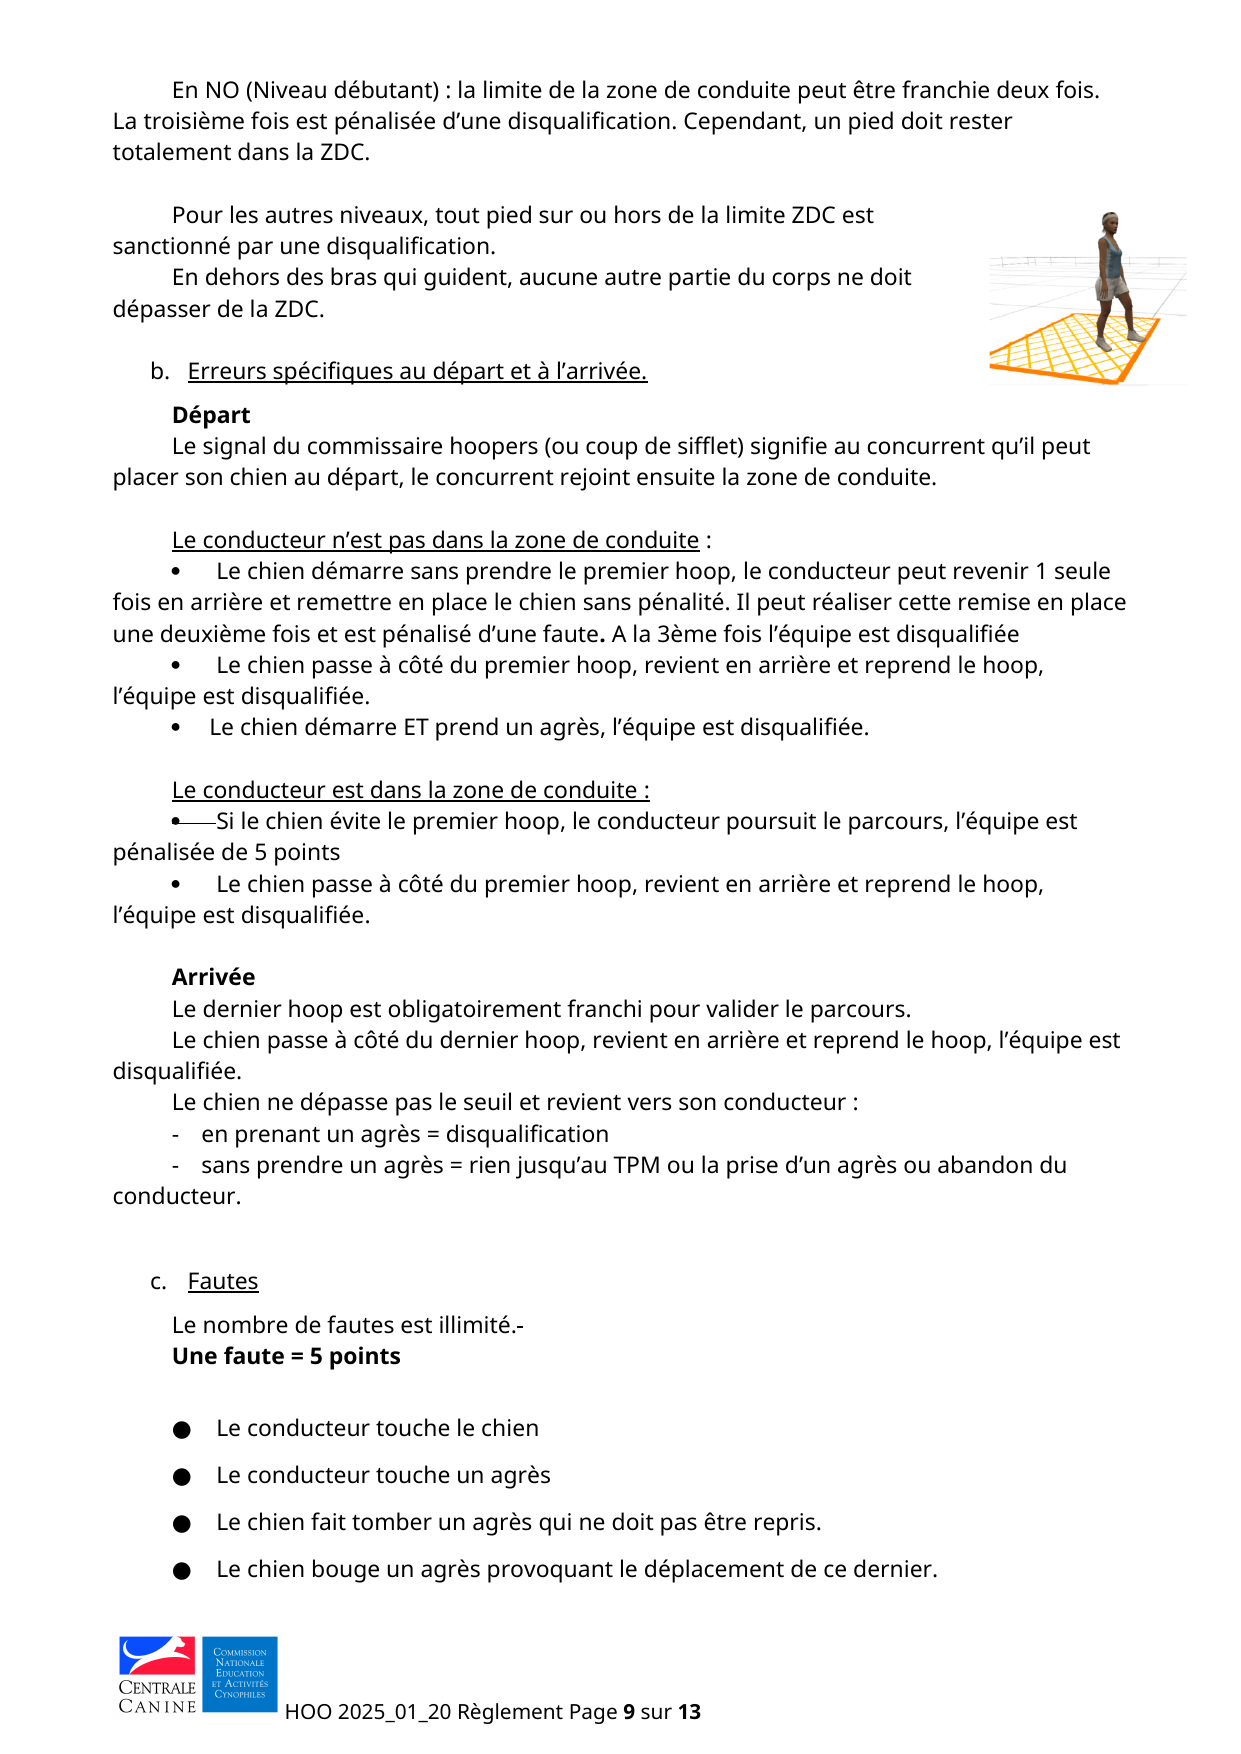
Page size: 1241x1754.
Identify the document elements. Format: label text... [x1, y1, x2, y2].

list Le chien passe à côté du premier hoop, revient en arrière et reprend le hoop, l’équipe est disqualifiée. [112, 868, 1128, 930]
text Une faute = 5 points [112, 1340, 1128, 1371]
text Le conducteur n’est pas dans la zone de conduite : [112, 524, 1128, 555]
subtitle Erreurs spécifiques au départ et à l’arrivée. [150, 355, 1128, 386]
picture [987, 212, 1188, 385]
text Le conducteur est dans la zone de conduite : [112, 774, 1128, 805]
list sans prendre un agrès = rien jusqu’au TPM ou la prise d’un agrès ou abandon du conducteur. [112, 1149, 1128, 1211]
list Le chien démarre sans prendre le premier hoop, le conducteur peut revenir 1 seule fois en arrière et remettre en place le chien sans pénalité. Il peut réaliser cette remise en place une deuxième fois et est pénalisé d’une faute. A la 3ème fois l’équipe est disqualifiée [112, 555, 1128, 649]
list Si le chien évite le premier hoop, le conducteur poursuit le parcours, l’équipe est pénalisée de 5 points [112, 805, 1128, 868]
list Le chien passe à côté du premier hoop, revient en arrière et reprend le hoop, l’équipe est disqualifiée. [112, 649, 1128, 711]
text Pour les autres niveaux, tout pied sur ou hors de la limite ZDC est sanctionné par une disqualification. [112, 199, 1128, 261]
text Le signal du commissaire hoopers (ou coup de sifflet) signifie au concurrent qu’il peut placer son chien au départ, le concurrent rejoint ensuite la zone de conduite. [112, 430, 1128, 493]
text Départ [112, 399, 1128, 430]
picture [112, 1630, 285, 1720]
list Le conducteur touche un agrès [112, 1449, 1128, 1496]
text En dehors des bras qui guident, aucune autre partie du corps ne doit dépasser de la ZDC. [112, 261, 987, 324]
list Le conducteur touche le chien [112, 1402, 1128, 1449]
text Le chien ne dépasse pas le seuil et revient vers son conducteur : [112, 1086, 1128, 1118]
subtitle Fautes [150, 1265, 1128, 1296]
text Arrivée [112, 961, 1128, 993]
text Le nombre de fautes est illimité. [112, 1308, 1128, 1340]
list Le chien fait tomber un agrès qui ne doit pas être repris. [112, 1496, 1128, 1543]
text Le chien passe à côté du dernier hoop, revient en arrière et reprend le hoop, l’équipe est disqualifiée. [112, 1024, 1128, 1086]
list en prenant un agrès = disqualification [112, 1118, 1128, 1149]
list Le chien bouge un agrès provoquant le déplacement de ce dernier. [112, 1543, 1128, 1590]
text En NO (Niveau débutant) : la limite de la zone de conduite peut être franchie deux fois. La troisième fois est pénalisée d’une disqualification. Cependant, un pied doit rester totalement dans la ZDC. [112, 74, 1128, 168]
list Le chien démarre ET prend un agrès, l’équipe est disqualifiée. [172, 711, 1128, 743]
text Le dernier hoop est obligatoirement franchi pour valider le parcours. [112, 993, 1128, 1024]
